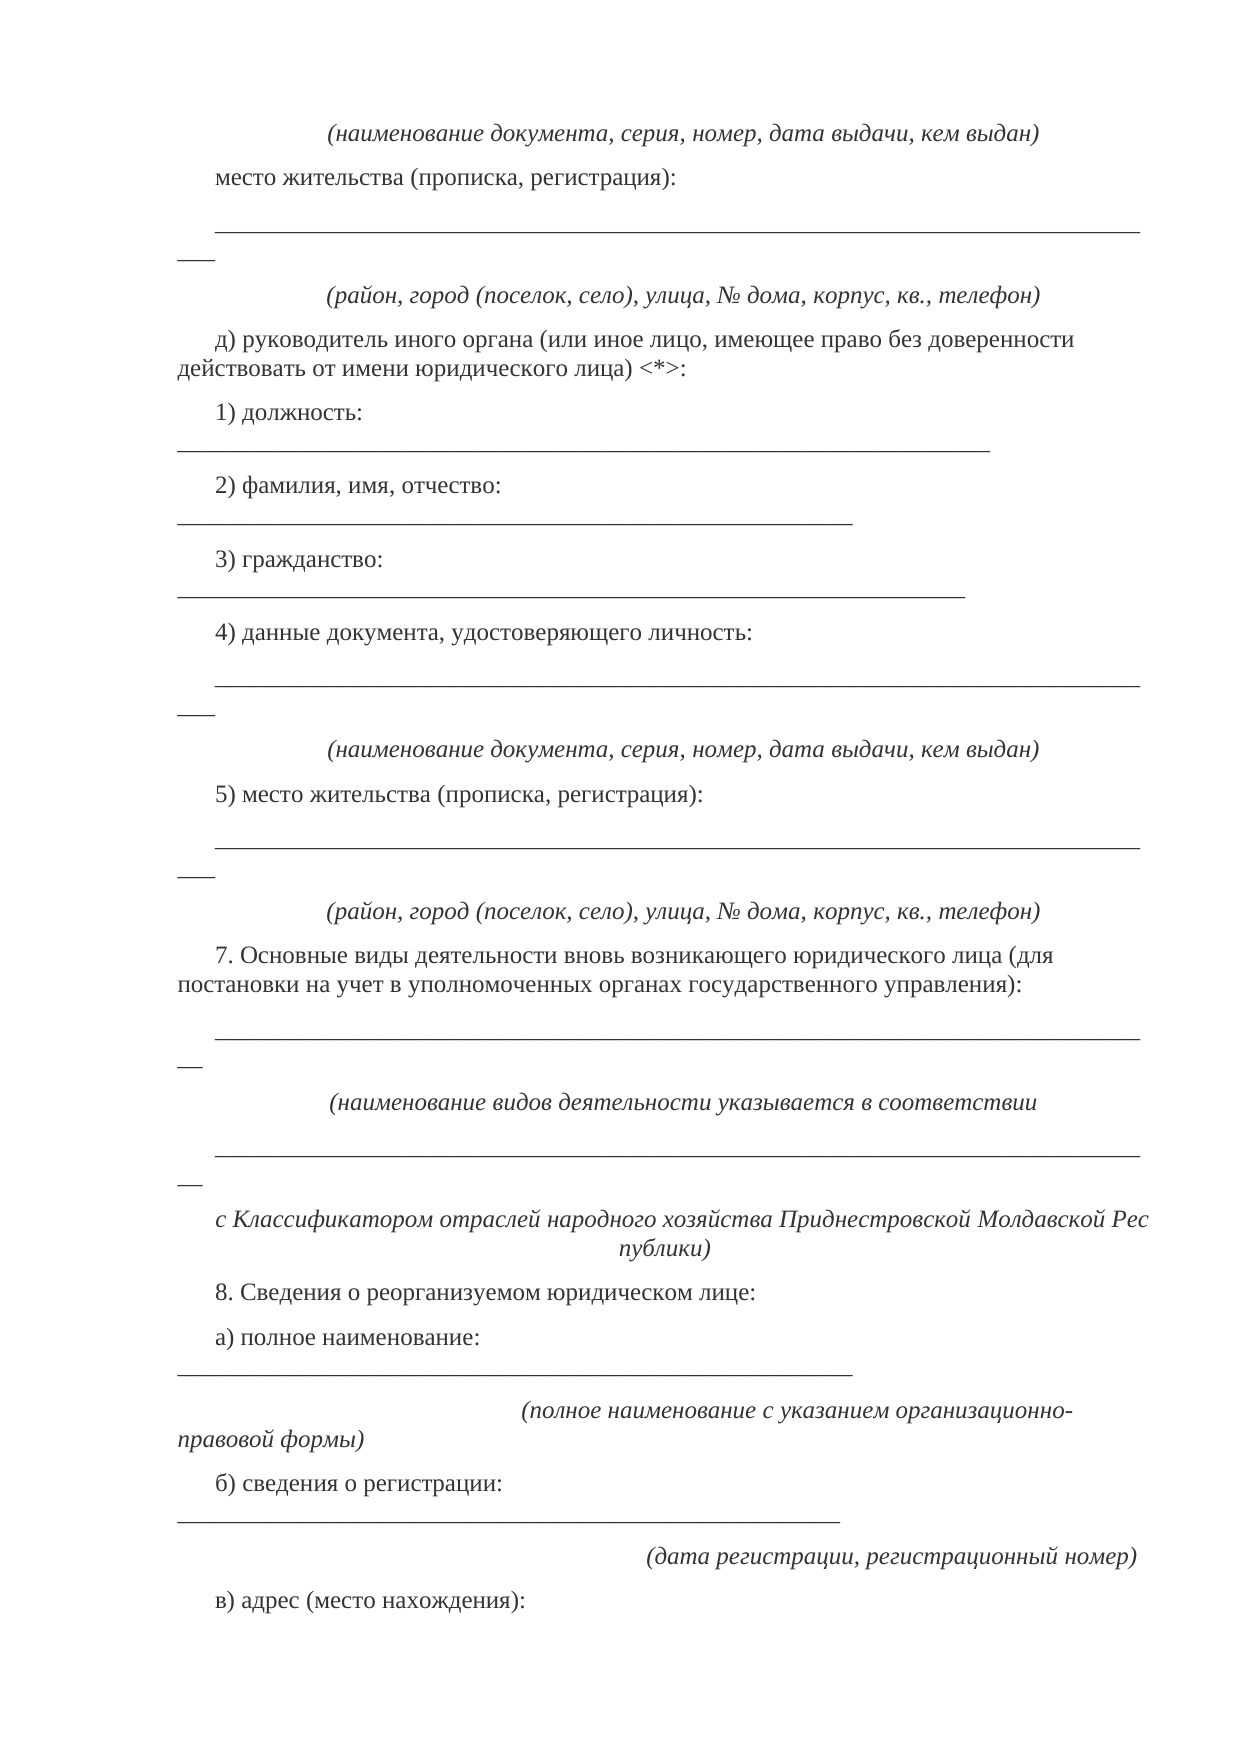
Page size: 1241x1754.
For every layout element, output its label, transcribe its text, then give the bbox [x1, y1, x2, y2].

text ____________________________________________________________________________ [177, 1131, 1152, 1189]
text с Классификатором отраслей народного хозяйства Приднестровской Молдавской Республики) [177, 1204, 1152, 1262]
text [177, 207, 1152, 264]
text (наименование документа, серия, номер, дата выдачи, кем выдан) [177, 734, 1152, 763]
text 5) место жительства (прописка, регистрация): [177, 779, 1152, 807]
text 2) фамилия, имя, отчество: ______________________________________________________ [177, 471, 1152, 528]
text 4) данные документа, удостоверяющего личность: [177, 617, 1152, 646]
text 7. Основные виды деятельности вновь возникающего юридического лица (для постановки на учет в уполномоченных органах государственного управления): [177, 941, 1152, 998]
text (район, город (поселок, село), улица, № дома, корпус, кв., телефон) [177, 896, 1152, 925]
text (наименование видов деятельности указывается в соответствии [177, 1087, 1152, 1116]
text 1) должность: _________________________________________________________________ [177, 397, 1152, 455]
text ____________________________________________________________________________ [177, 1014, 1152, 1071]
text (полное наименование с указанием организационно-правовой формы) [177, 1395, 1152, 1452]
text 3) гражданство: _______________________________________________________________ [177, 544, 1152, 601]
text (дата регистрации, регистрационный номер) [177, 1541, 1152, 1570]
text _____________________________________________________________________________ [177, 823, 1152, 881]
text место жительства (прописка, регистрация): [177, 162, 1152, 191]
text (наименование документа, серия, номер, дата выдачи, кем выдан) [177, 118, 1152, 147]
text б) сведения о регистрации: _____________________________________________________ [177, 1468, 1152, 1526]
text а) полное наименование: ______________________________________________________ [177, 1322, 1152, 1379]
text _____________________________________________________________________________ [177, 661, 1152, 719]
text (район, город (поселок, село), улица, № дома, корпус, кв., телефон) [177, 280, 1152, 309]
text в) адрес (место нахождения): [177, 1586, 1152, 1614]
text д) руководитель иного органа (или иное лицо, имеющее право без доверенности действовать от имени юридического лица) <*>: [177, 324, 1152, 382]
text 8. Сведения о реорганизуемом юридическом лице: [177, 1277, 1152, 1306]
